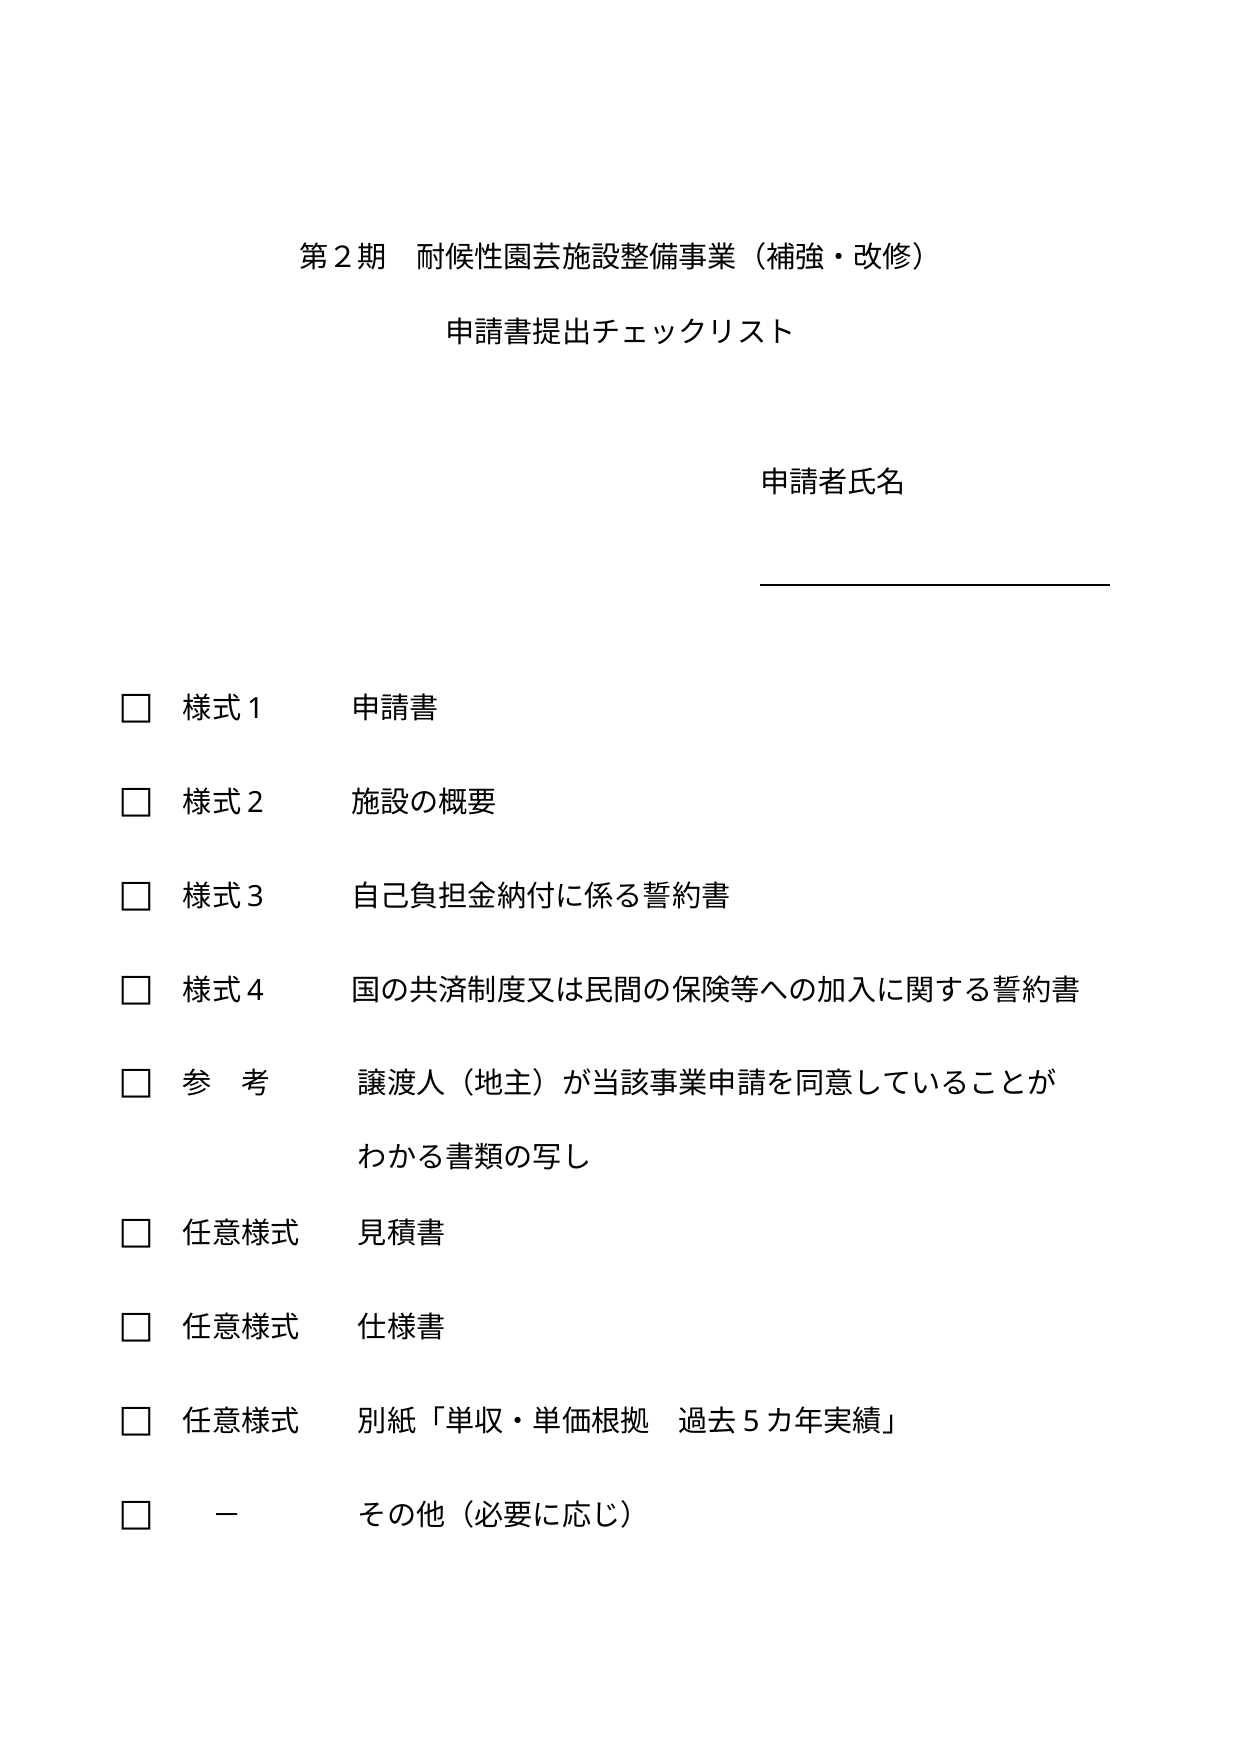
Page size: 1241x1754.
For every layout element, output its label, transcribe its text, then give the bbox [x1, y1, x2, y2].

text □ 任意様式 見積書 [118, 1192, 1122, 1267]
text 申請書提出チェックリスト [118, 292, 1122, 367]
text □ 様式4 国の共済制度又は民間の保険等への加入に関する誓約書 [118, 948, 1122, 1023]
text □ 様式2 施設の概要 [118, 761, 1122, 836]
text 第２期 耐候性園芸施設整備事業（補強・改修） [118, 217, 1122, 292]
text □ 任意様式 仕様書 [118, 1286, 1122, 1361]
text □ 参 考 譲渡人（地主）が当該事業申請を同意していることが [118, 1042, 1122, 1117]
text □ － その他（必要に応じ） [118, 1473, 1122, 1548]
text □ 様式1 申請書 [118, 667, 1122, 742]
text □ 様式3 自己負担金納付に係る誓約書 [118, 854, 1122, 929]
text わかる書類の写し [256, 1117, 1122, 1192]
text 申請者氏名 [118, 442, 1122, 517]
text □ 任意様式 別紙「単収・単価根拠 過去5カ年実績」 [118, 1379, 1122, 1454]
